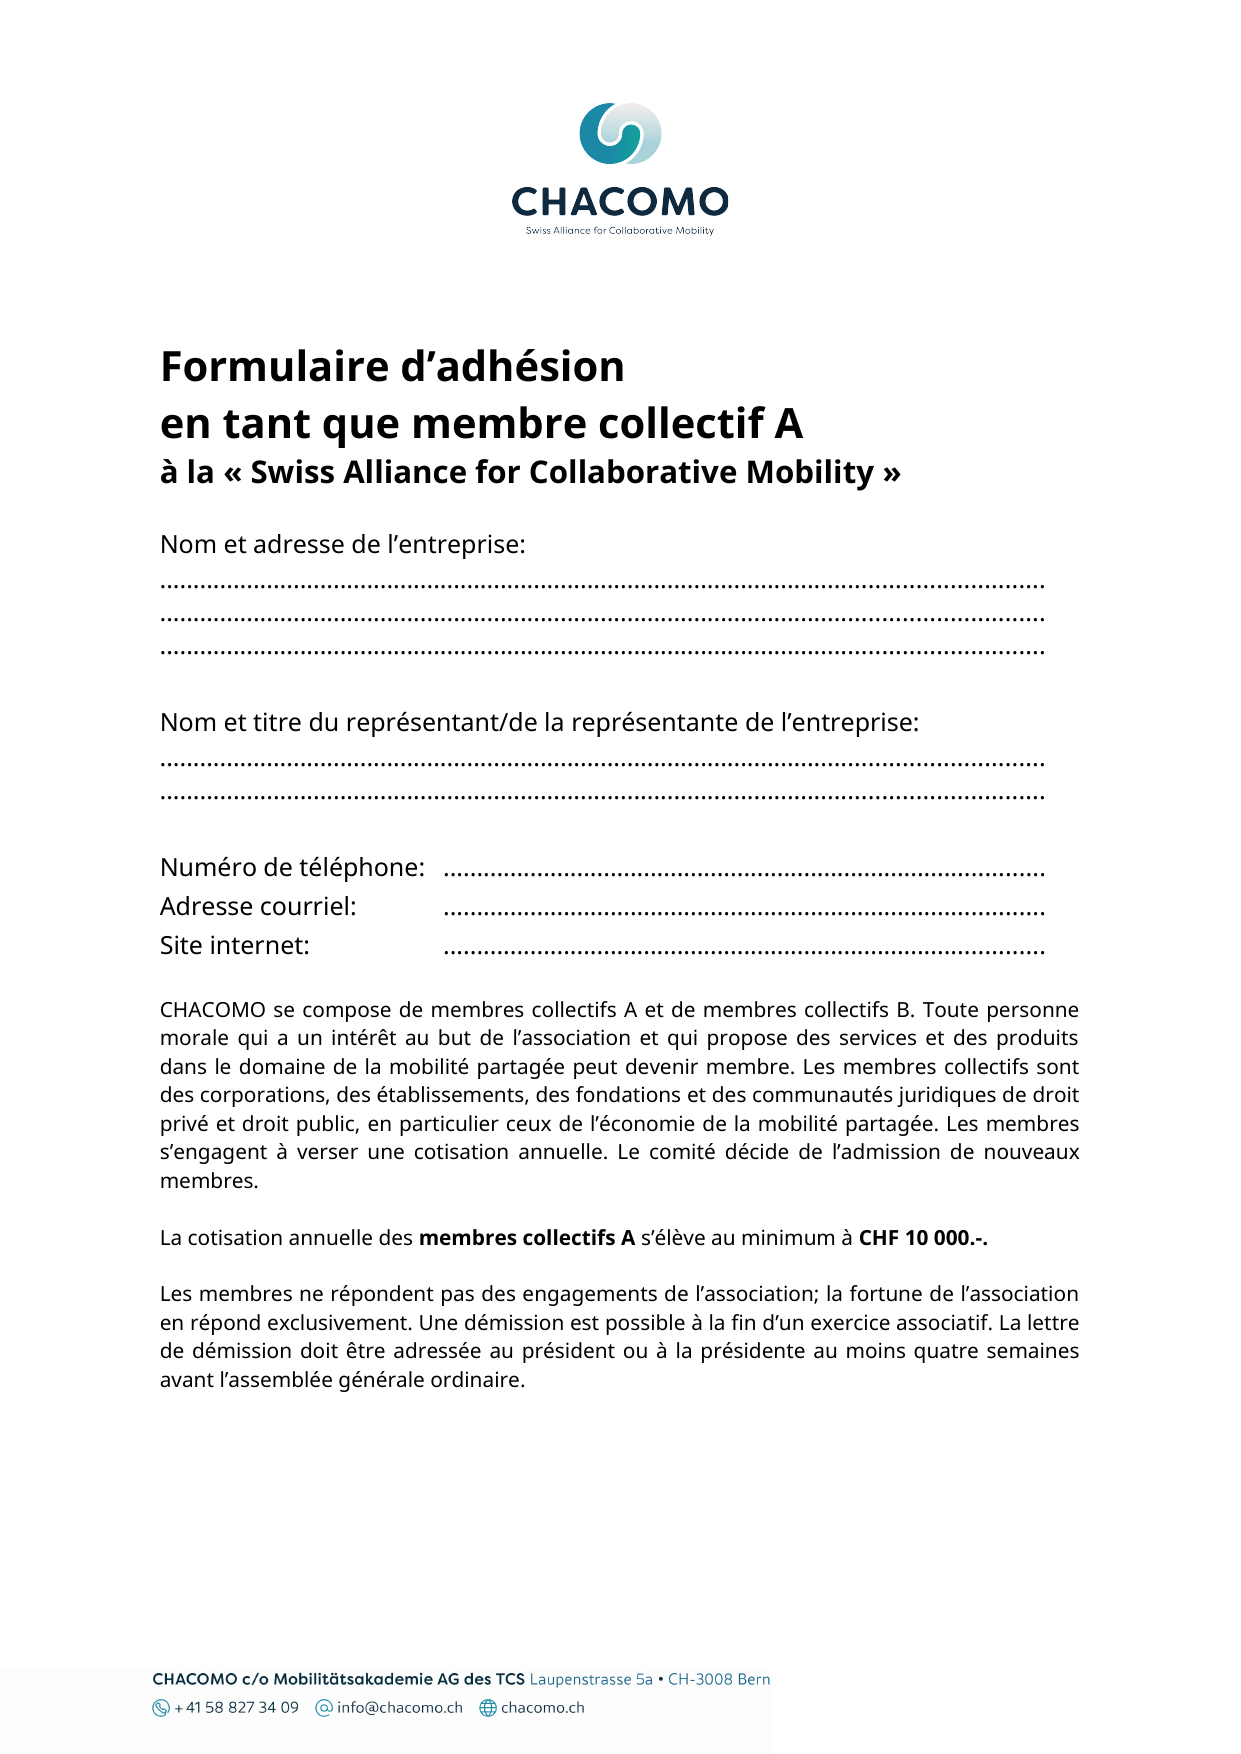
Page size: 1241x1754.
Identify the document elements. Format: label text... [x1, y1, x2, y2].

text La cotisation annuelle des membres collectifs A s’élève au minimum à CHF 10 000.-. [159, 1223, 1081, 1251]
text Nom et adresse de l’entreprise: [159, 527, 1081, 561]
text CHACOMO se compose de membres collectifs A et de membres collectifs B. Toute personne morale qui a un intérêt au but de l’association et qui propose des services et des produits dans le domaine de la mobilité partagée peut devenir membre. Les membres collectifs sont des corporations, des établissements, des fondations et des communautés juridiques de droit privé et droit public, en particulier ceux de l’économie de la mobilité partagée. Les membres s’engagent à verser une cotisation annuelle. Le comité décide de l’admission de nouveaux membres. [159, 995, 1081, 1194]
text Nom et titre du représentant/de la représentante de l’entreprise: [159, 704, 1081, 739]
picture [512, 103, 729, 236]
text Numéro de téléphone: [159, 849, 1081, 883]
text Les membres ne répondent pas des engagements de l’association; la fortune de l’association en répond exclusivement. Une démission est possible à la fin d’un exercice associatif. La lettre de démission doit être adressée au président ou à la présidente au moins quatre semaines avant l’assemblée générale ordinaire. [159, 1279, 1081, 1393]
picture [0, 1669, 774, 1754]
text Adresse courriel: [159, 888, 1081, 922]
text en tant que membre collectif A [159, 393, 1081, 450]
text à la « Swiss Alliance for Collaborative Mobility » [159, 450, 1081, 493]
text Site internet: [159, 927, 1081, 962]
text Formulaire d’adhésion [159, 337, 1081, 393]
